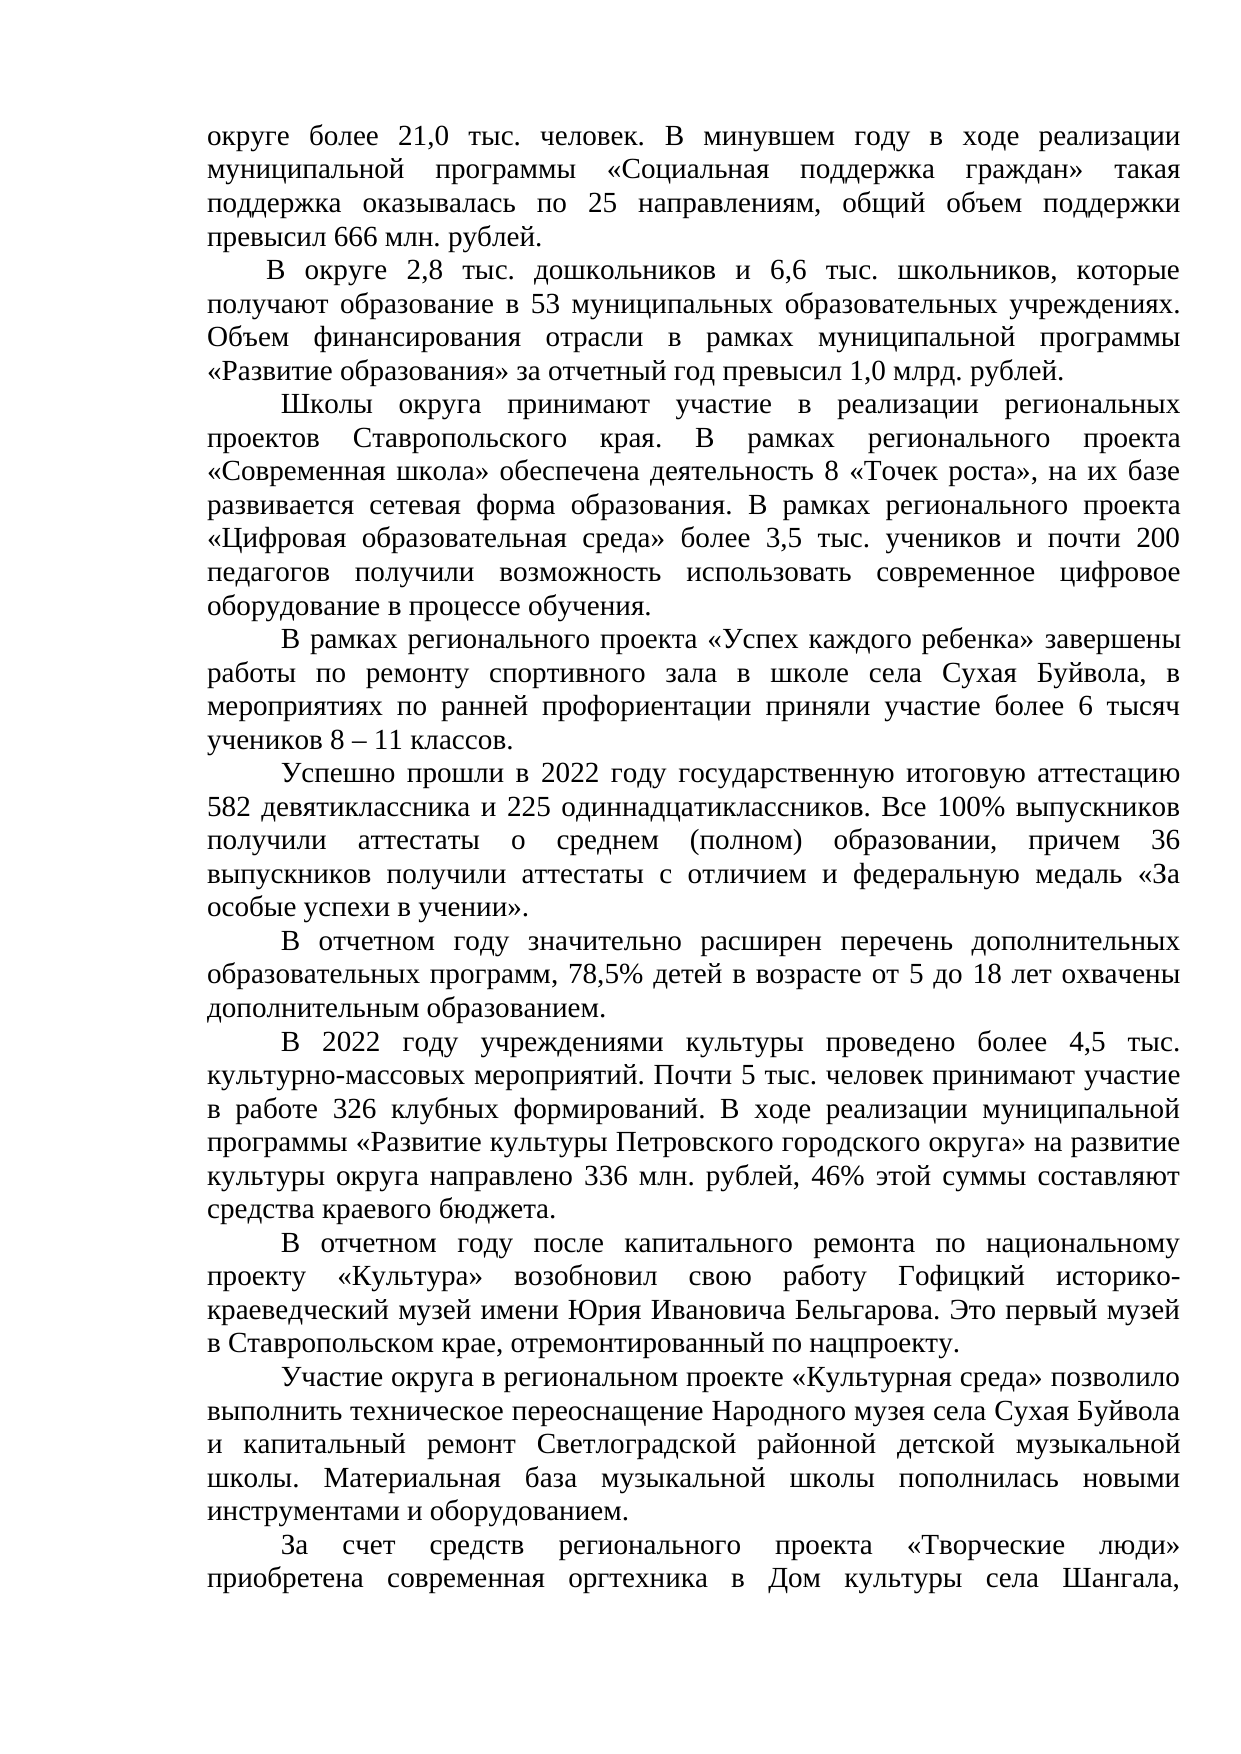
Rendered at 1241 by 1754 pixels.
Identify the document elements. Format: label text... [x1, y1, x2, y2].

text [207, 1527, 1181, 1594]
text Успешно прошли в 2022 году государственную итоговую аттестацию 582 девятиклассника и 225 одиннадцатиклассников. Все 100% выпускников получили аттестаты о среднем (полном) образовании, причем 36 выпускников получили аттестаты с отличием и федеральную медаль «За особые успехи в учении». [207, 755, 1181, 923]
text В округе 2,8 тыс. дошкольников и 6,6 тыс. школьников, которые получают образование в 53 муниципальных образовательных учреждениях. Объем финансирования отрасли в рамках муниципальной программы «Развитие образования» за отчетный год превысил 1,0 млрд. рублей. [207, 252, 1181, 386]
text В отчетном году после капитального ремонта по национальному проекту «Культура» возобновил свою работу Гофицкий историко-краеведческий музей имени Юрия Ивановича Бельгарова. Это первый музей в Ставропольском крае, отремонтированный по нацпроекту. [207, 1225, 1181, 1359]
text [207, 118, 1181, 252]
text Участие округа в региональном проекте «Культурная среда» позволило выполнить техническое переоснащение Народного музея села Сухая Буйвола и капитальный ремонт Светлоградской районной детской музыкальной школы. Материальная база музыкальной школы пополнилась новыми инструментами и оборудованием. [207, 1359, 1181, 1527]
text В отчетном году значительно расширен перечень дополнительных образовательных программ, 78,5% детей в возрасте от 5 до 18 лет охвачены дополнительным образованием. [207, 923, 1181, 1024]
text В рамках регионального проекта «Успех каждого ребенка» завершены работы по ремонту спортивного зала в школе села Сухая Буйвола, в мероприятиях по ранней профориентации приняли участие более 6 тысяч учеников 8 – 11 классов. [207, 621, 1181, 755]
text Школы округа принимают участие в реализации региональных проектов Ставропольского края. В рамках регионального проекта «Современная школа» обеспечена деятельность 8 «Точек роста», на их базе развивается сетевая форма образования. В рамках регионального проекта «Цифровая образовательная среда» более 3,5 тыс. учеников и почти 200 педагогов получили возможность использовать современное цифровое оборудование в процессе обучения. [207, 386, 1181, 621]
text В 2022 году учреждениями культуры проведено более 4,5 тыс. культурно-массовых мероприятий. Почти 5 тыс. человек принимают участие в работе 326 клубных формирований. В ходе реализации муниципальной программы «Развитие культуры Петровского городского округа» на развитие культуры округа направлено 336 млн. рублей, 46% этой суммы составляют средства краевого бюджета. [207, 1024, 1181, 1225]
